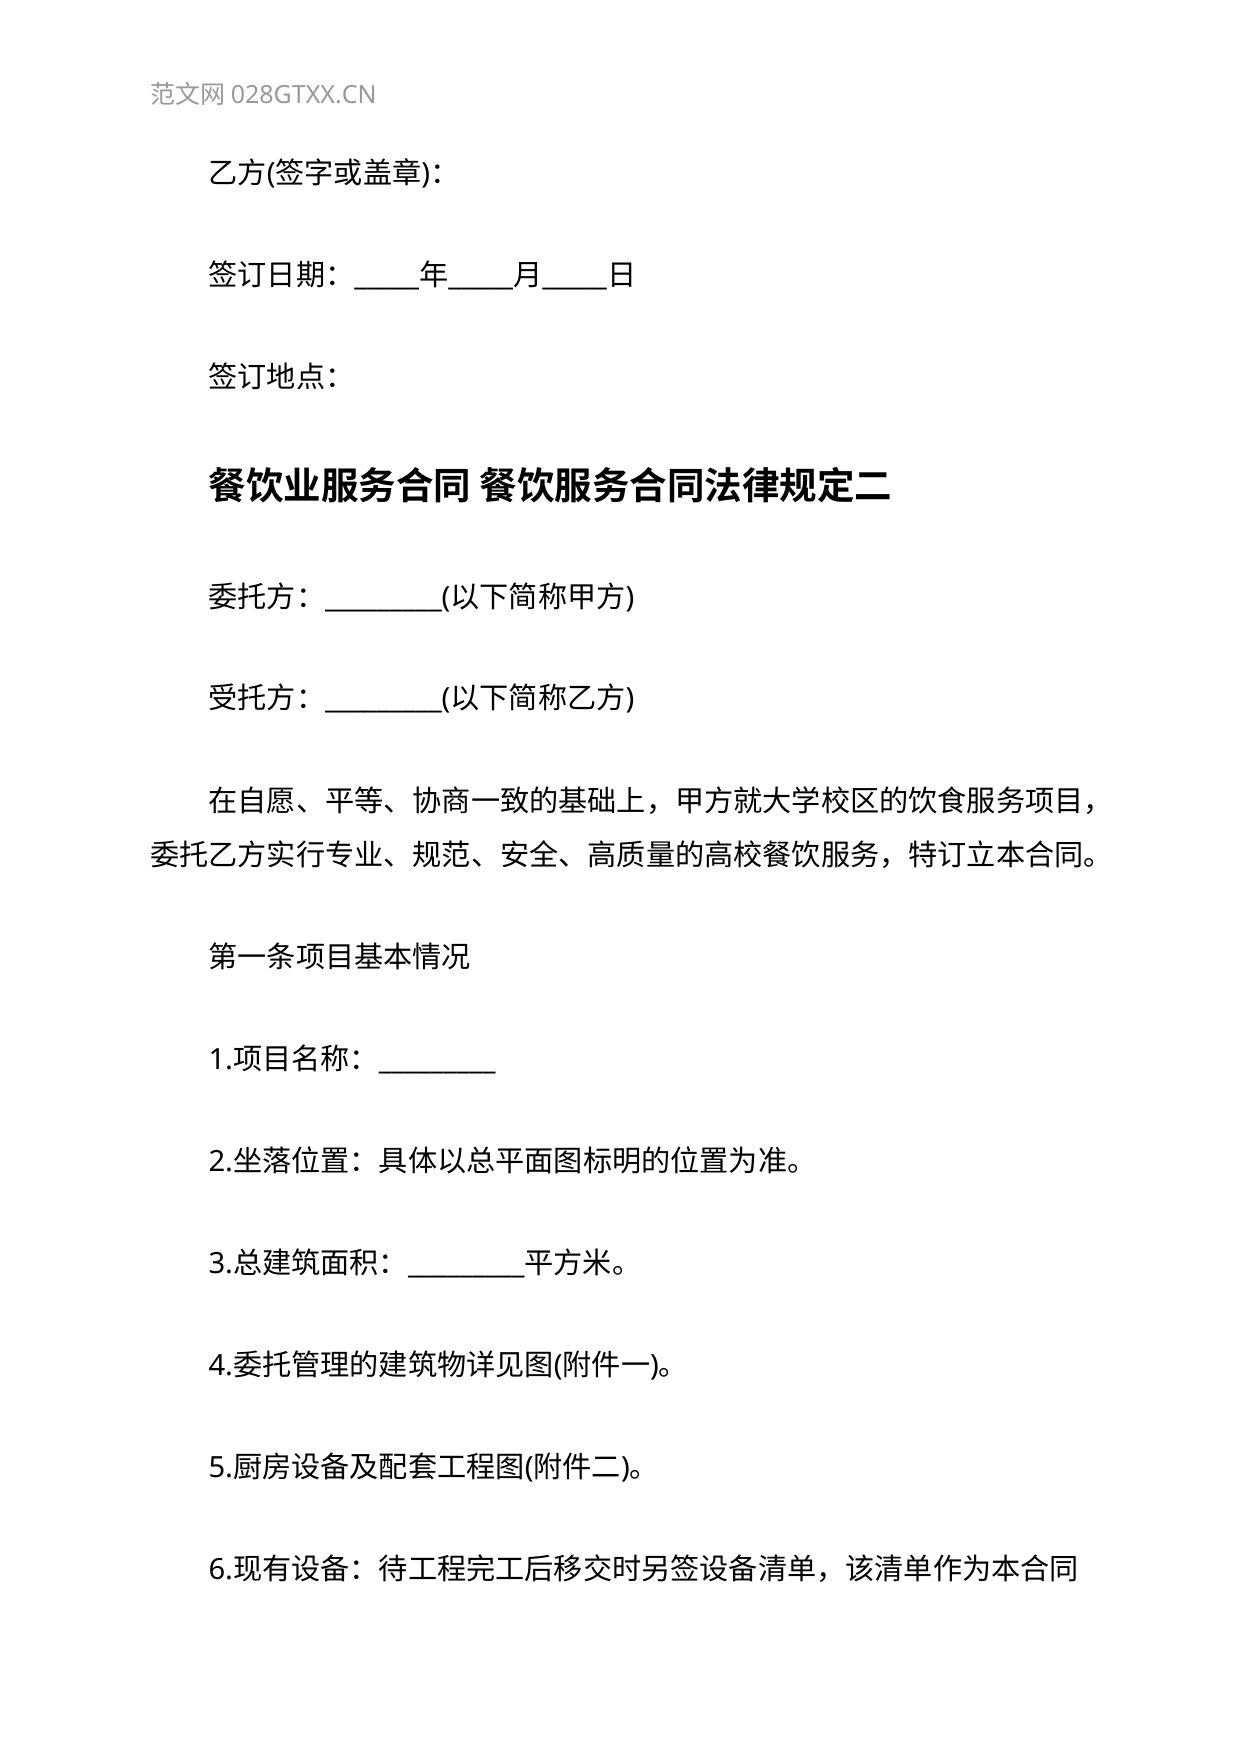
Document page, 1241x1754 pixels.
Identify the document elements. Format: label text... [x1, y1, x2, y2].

text 4.委托管理的建筑物详见图(附件一)。 [150, 1341, 1090, 1384]
text 3.总建筑面积：_________平方米。 [150, 1239, 1090, 1282]
text 在自愿、平等、协商一致的基础上，甲方就大学校区的饮食服务项目，委托乙方实行专业、规范、安全、高质量的高校餐饮服务，特订立本合同。 [150, 777, 1090, 874]
text 2.坐落位置：具体以总平面图标明的位置为准。 [150, 1137, 1090, 1180]
text 5.厨房设备及配套工程图(附件二)。 [150, 1443, 1090, 1486]
text 委托方：_________(以下简称甲方) [150, 573, 1090, 616]
text 餐饮业服务合同 餐饮服务合同法律规定二 [150, 456, 1090, 510]
text 第一条项目基本情况 [150, 934, 1090, 976]
text 乙方(签字或盖章)： [150, 150, 1090, 192]
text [150, 1545, 1090, 1588]
text 签订日期：_____年_____月_____日 [150, 252, 1090, 294]
text 1.项目名称：_________ [150, 1036, 1090, 1078]
text 受托方：_________(以下简称乙方) [150, 675, 1090, 717]
text 签订地点： [150, 354, 1090, 396]
